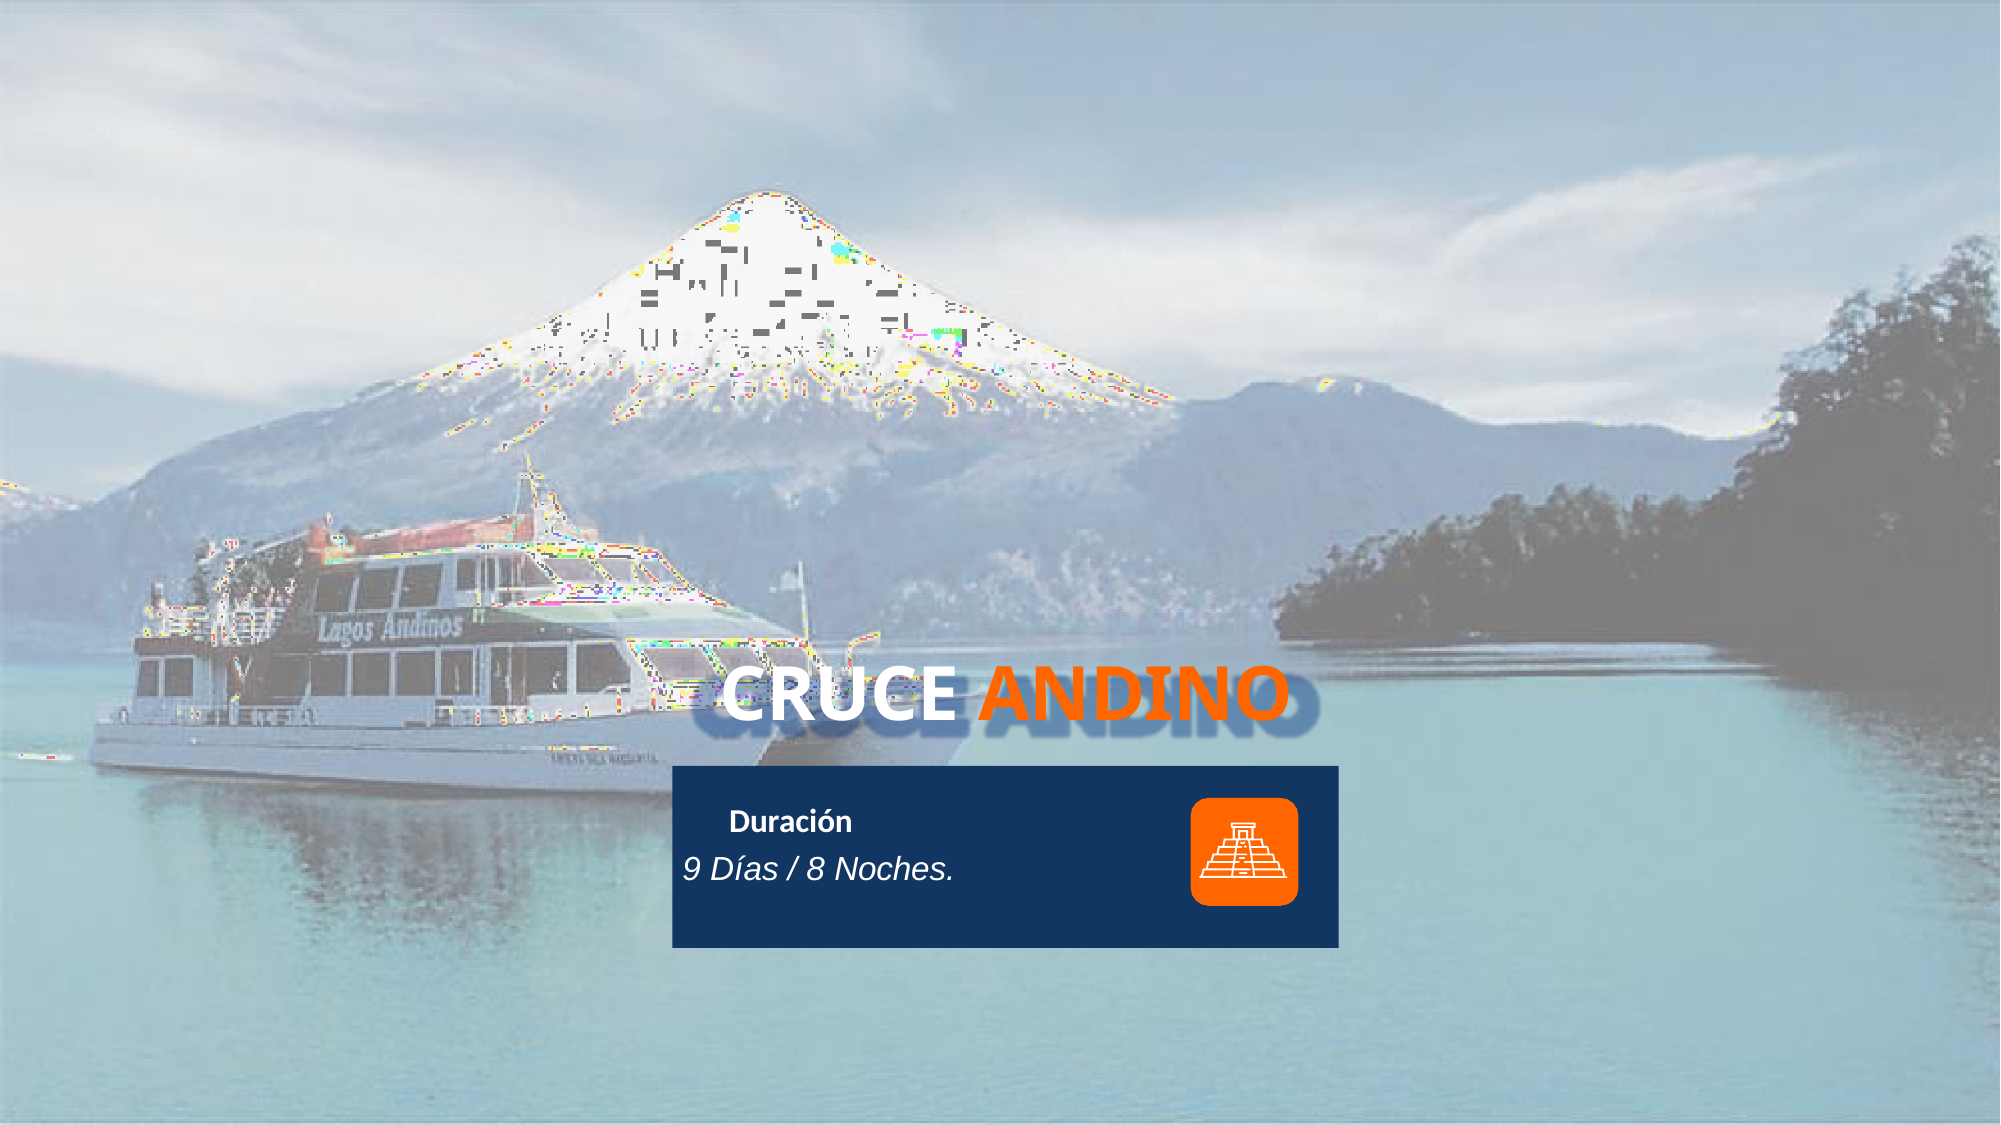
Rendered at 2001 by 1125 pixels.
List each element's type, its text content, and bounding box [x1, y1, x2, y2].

text 9 Días / 8 Noches. [85, 849, 1552, 888]
subtitle CRUCE ANDINO [461, 640, 1552, 742]
subtitle Duración [57, 801, 1524, 841]
picture [0, 0, 2000, 1125]
